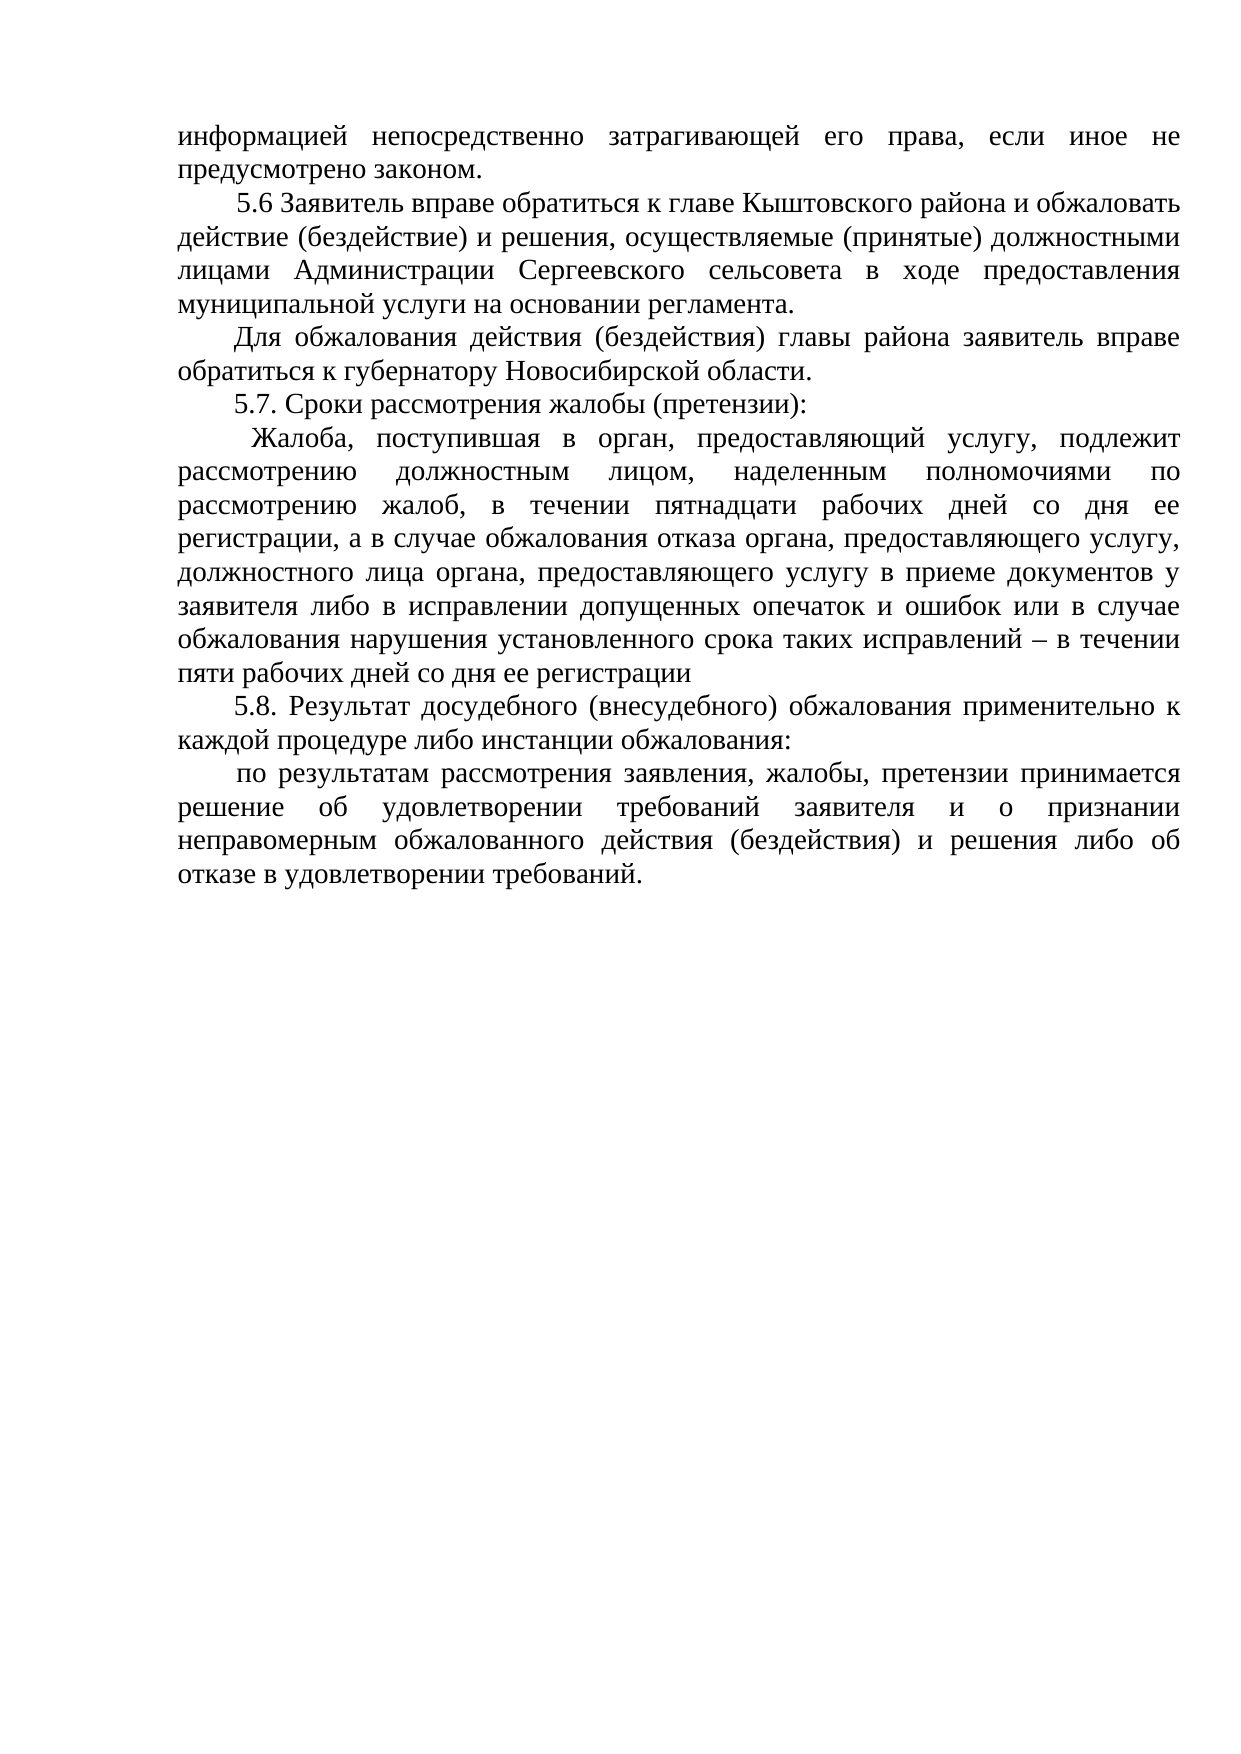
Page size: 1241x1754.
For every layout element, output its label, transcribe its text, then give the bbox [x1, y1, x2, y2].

text по результатам рассмотрения заявления, жалобы, претензии принимается решение об удовлетворении требований заявителя и о признании неправомерным обжалованного действия (бездействия) и решения либо об отказе в удовлетворении требований. [177, 755, 1181, 889]
text 5.8. Результат досудебного (внесудебного) обжалования применительно к каждой процедуре либо инстанции обжалования: [177, 688, 1181, 755]
text Жалоба, поступившая в орган, предоставляющий услугу, подлежит рассмотрению должностным лицом, наделенным полномочиями по рассмотрению жалоб, в течении пятнадцати рабочих дней со дня ее регистрации, а в случае обжалования отказа органа, предоставляющего услугу, должностного лица органа, предоставляющего услугу в приеме документов у заявителя либо в исправлении допущенных опечаток и ошибок или в случае обжалования нарушения установленного срока таких исправлений – в течении пяти рабочих дней со дня ее регистрации [177, 420, 1181, 688]
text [177, 118, 1181, 185]
text Для обжалования действия (бездействия) главы района заявитель вправе обратиться к губернатору Новосибирской области. [177, 319, 1181, 386]
text 5.6 Заявитель вправе обратиться к главе Кыштовского района и обжаловать действие (бездействие) и решения, осуществляемые (принятые) должностными лицами Администрации Сергеевского сельсовета в ходе предоставления муниципальной услуги на основании регламента. [177, 185, 1181, 319]
text 5.7. Сроки рассмотрения жалобы (претензии): [177, 386, 1181, 420]
